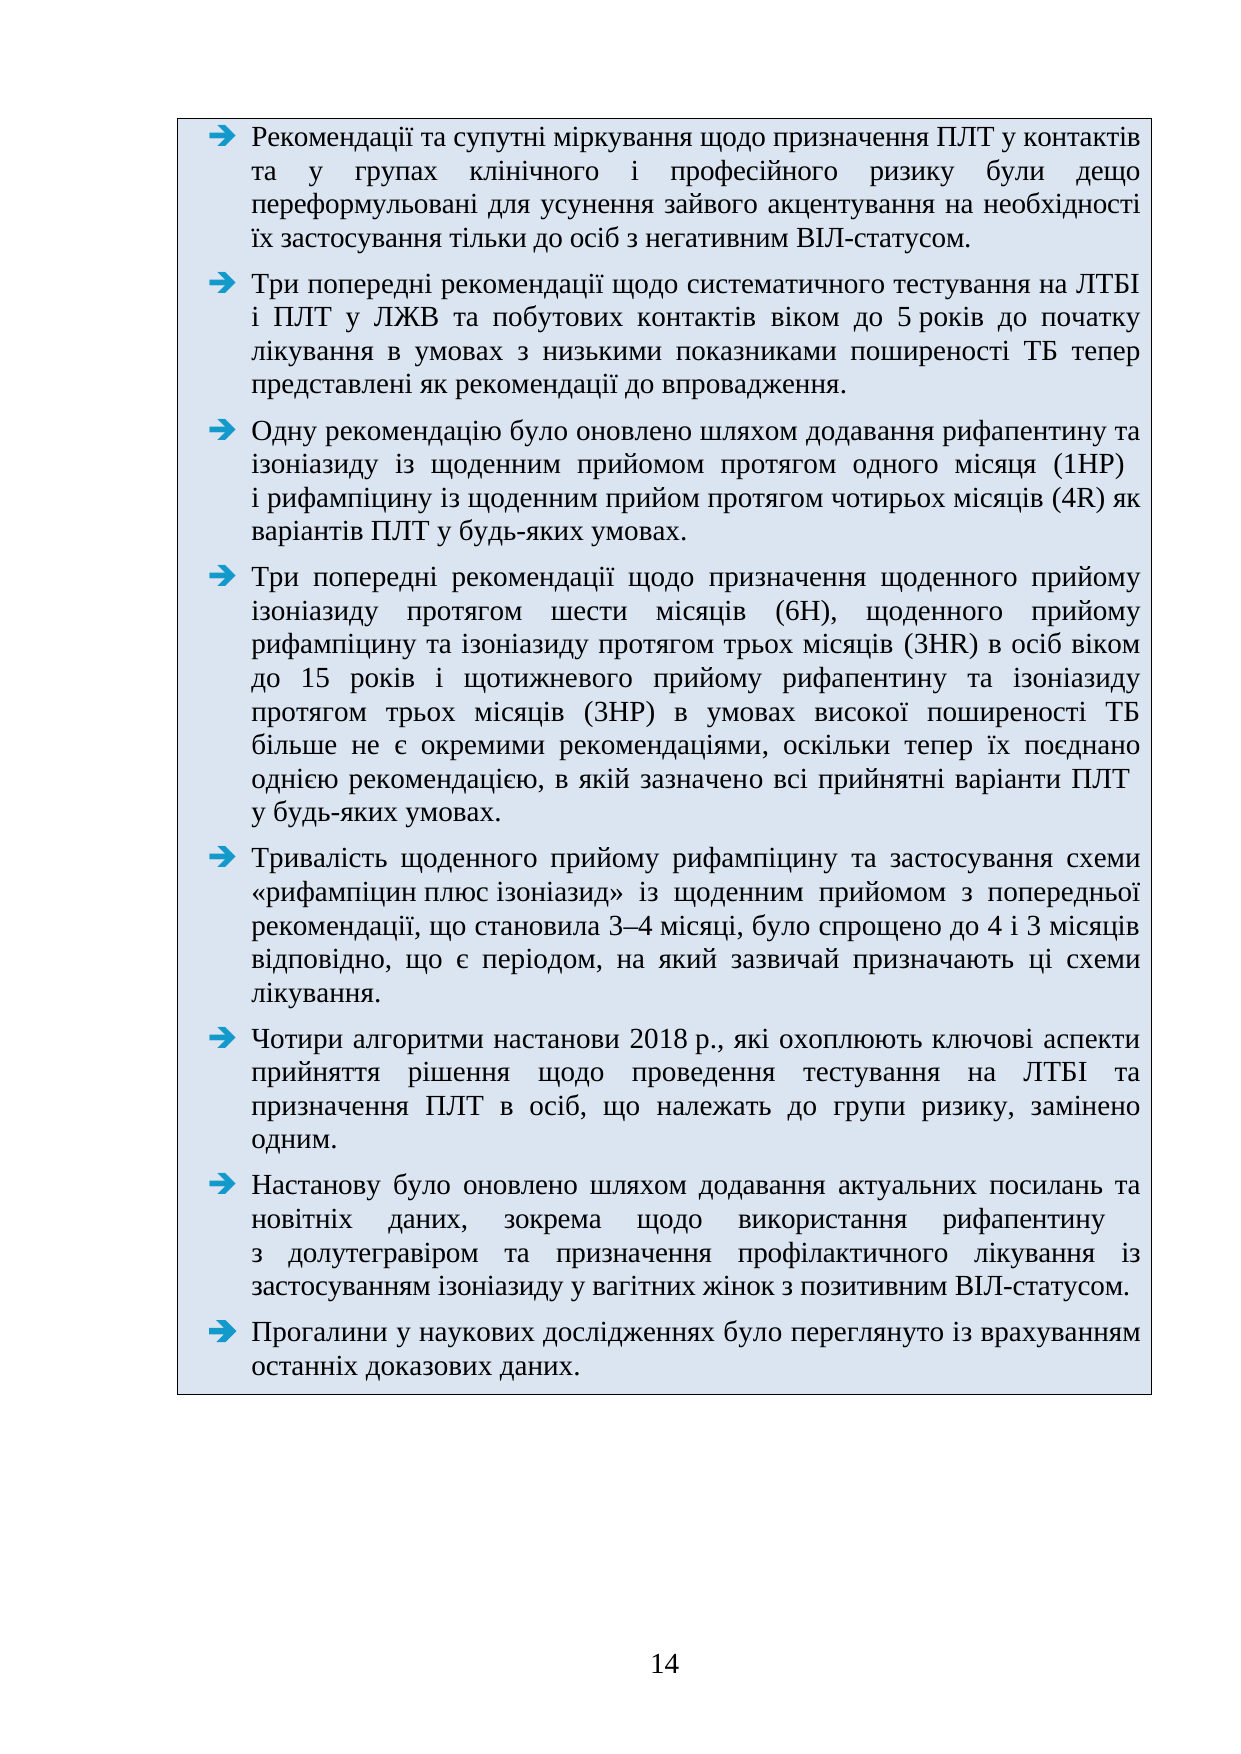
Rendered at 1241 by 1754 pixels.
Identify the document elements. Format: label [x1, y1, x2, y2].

table_header [178, 119, 1151, 1394]
